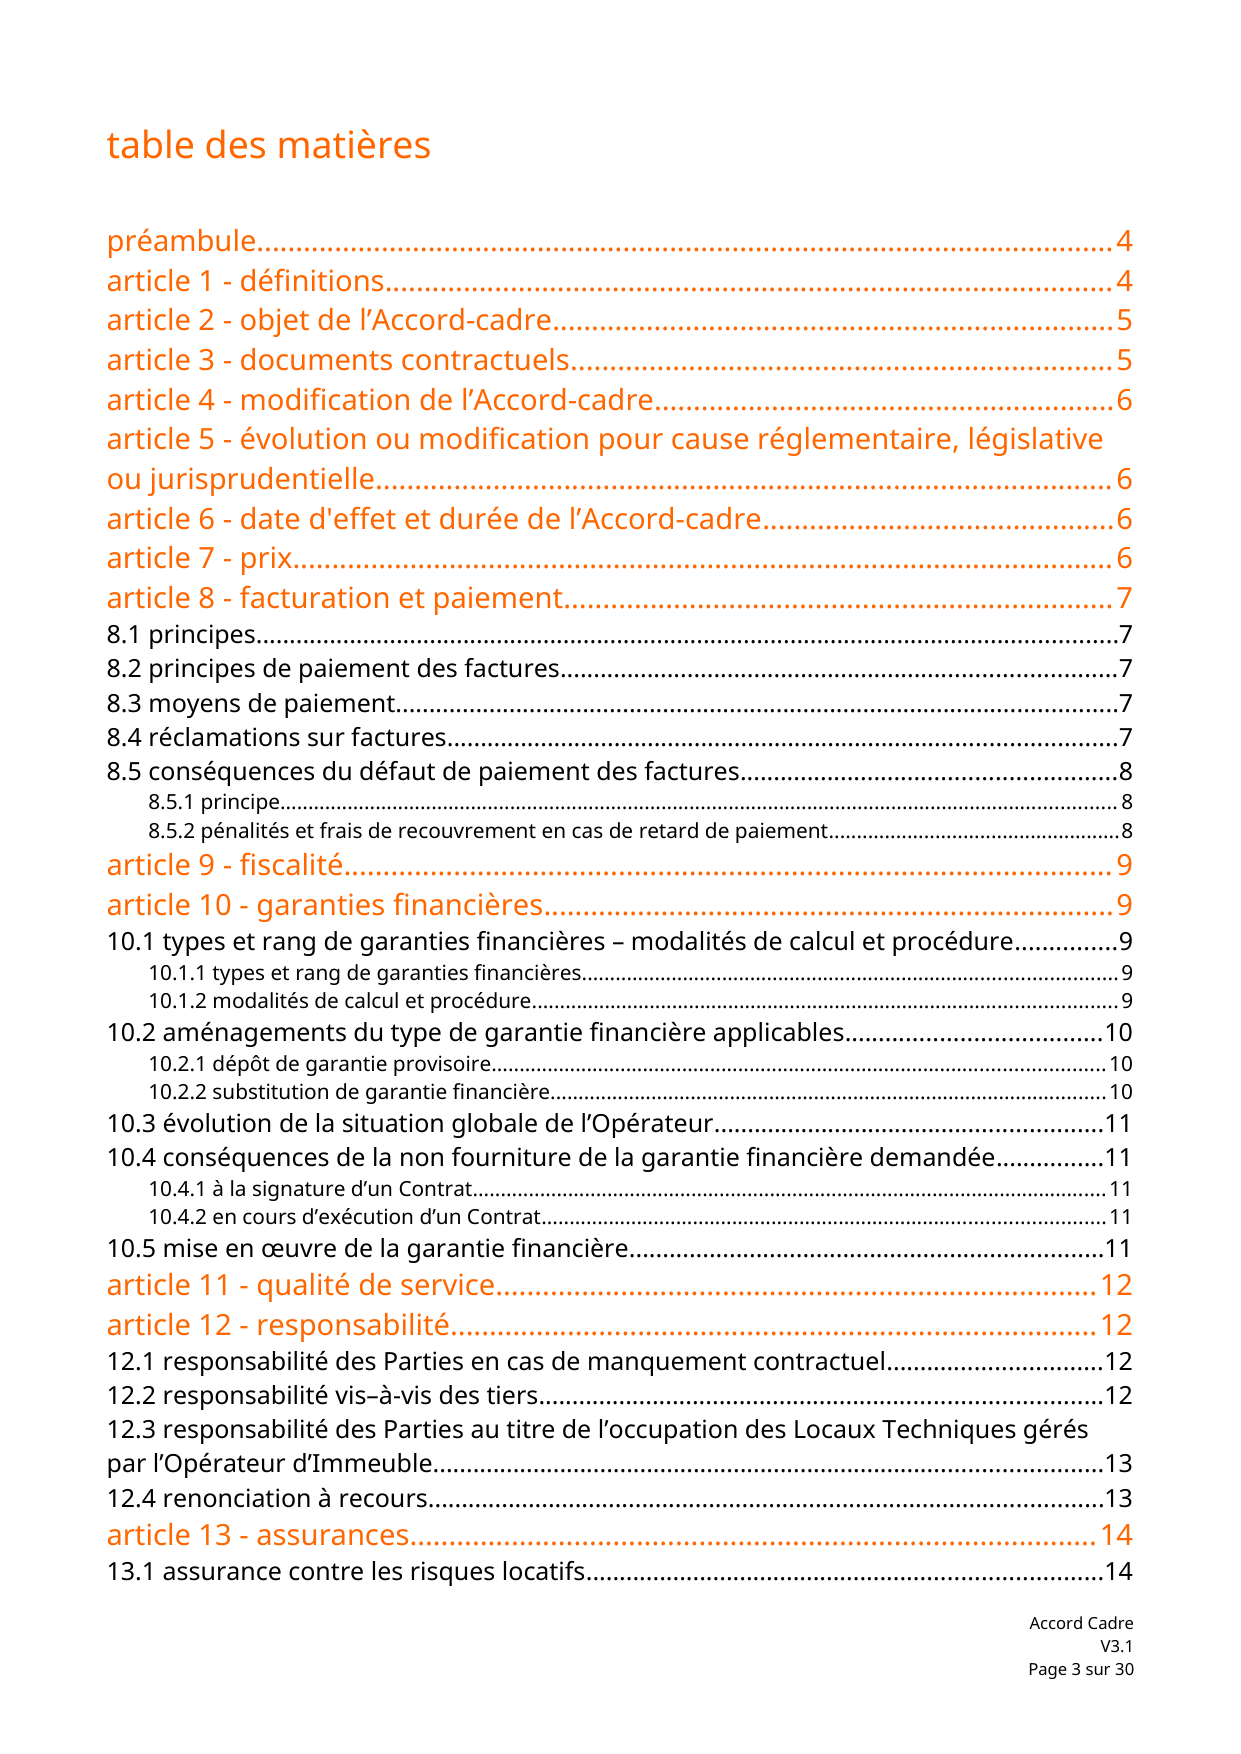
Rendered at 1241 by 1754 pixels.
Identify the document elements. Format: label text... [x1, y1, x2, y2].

text 10.3 évolution de la situation globale de l’Opérateur 11 [106, 1106, 1134, 1139]
text 10.1.2 modalités de calcul et procédure 9 [148, 986, 1134, 1014]
text 12.1 responsabilité des Parties en cas de manquement contractuel 12 [106, 1344, 1134, 1378]
text préambule 4 [106, 220, 1134, 260]
text article 9 - fiscalité 9 [106, 844, 1134, 884]
text table des matières [106, 118, 1134, 169]
text article 4 - modification de l’Accord-cadre 6 [106, 379, 1134, 419]
text article 8 - facturation et paiement 7 [106, 577, 1134, 617]
text 8.2 principes de paiement des factures 7 [106, 651, 1134, 685]
text 10.2 aménagements du type de garantie financière applicables 10 [106, 1014, 1134, 1049]
text 8.3 moyens de paiement 7 [106, 685, 1134, 719]
text 8.4 réclamations sur factures 7 [106, 719, 1134, 753]
text article 5 - évolution ou modification pour cause réglementaire, législative ou jurisprudentielle 6 [106, 419, 1134, 498]
text article 13 - assurances 14 [106, 1514, 1134, 1554]
text article 12 - responsabilité 12 [106, 1304, 1134, 1344]
text 10.4 conséquences de la non fourniture de la garantie financière demandée 11 [106, 1139, 1134, 1174]
text 12.2 responsabilité vis–à-vis des tiers 12 [106, 1378, 1134, 1412]
text article 10 - garanties financières 9 [106, 884, 1134, 924]
text 8.5.2 pénalités et frais de recouvrement en cas de retard de paiement 8 [148, 816, 1134, 844]
text 10.4.2 en cours d’exécution d’un Contrat 11 [148, 1202, 1134, 1231]
text 10.4.1 à la signature d’un Contrat 11 [148, 1174, 1134, 1202]
text 10.2.2 substitution de garantie financière 10 [148, 1077, 1134, 1106]
text article 6 - date d'effet et durée de l’Accord-cadre 6 [106, 498, 1134, 538]
text article 3 - documents contractuels 5 [106, 339, 1134, 379]
text 10.1.1 types et rang de garanties financières 9 [148, 958, 1134, 986]
text 8.5.1 principe 8 [148, 787, 1134, 816]
text article 1 - définitions 4 [106, 260, 1134, 299]
text 10.5 mise en œuvre de la garantie financière 11 [106, 1231, 1134, 1264]
text 13.1 assurance contre les risques locatifs 14 [106, 1554, 1134, 1588]
text 12.4 renonciation à recours 13 [106, 1480, 1134, 1514]
text 10.1 types et rang de garanties financières – modalités de calcul et procédure 9 [106, 924, 1134, 958]
text article 11 - qualité de service 12 [106, 1264, 1134, 1304]
text article 7 - prix 6 [106, 538, 1134, 577]
text 12.3 responsabilité des Parties au titre de l’occupation des Locaux Techniques gérés par l’Opérateur d’Immeuble 13 [106, 1412, 1134, 1480]
text article 2 - objet de l’Accord-cadre 5 [106, 299, 1134, 339]
text 10.2.1 dépôt de garantie provisoire 10 [148, 1049, 1134, 1077]
text 8.5 conséquences du défaut de paiement des factures 8 [106, 753, 1134, 787]
text 8.1 principes 7 [106, 617, 1134, 651]
